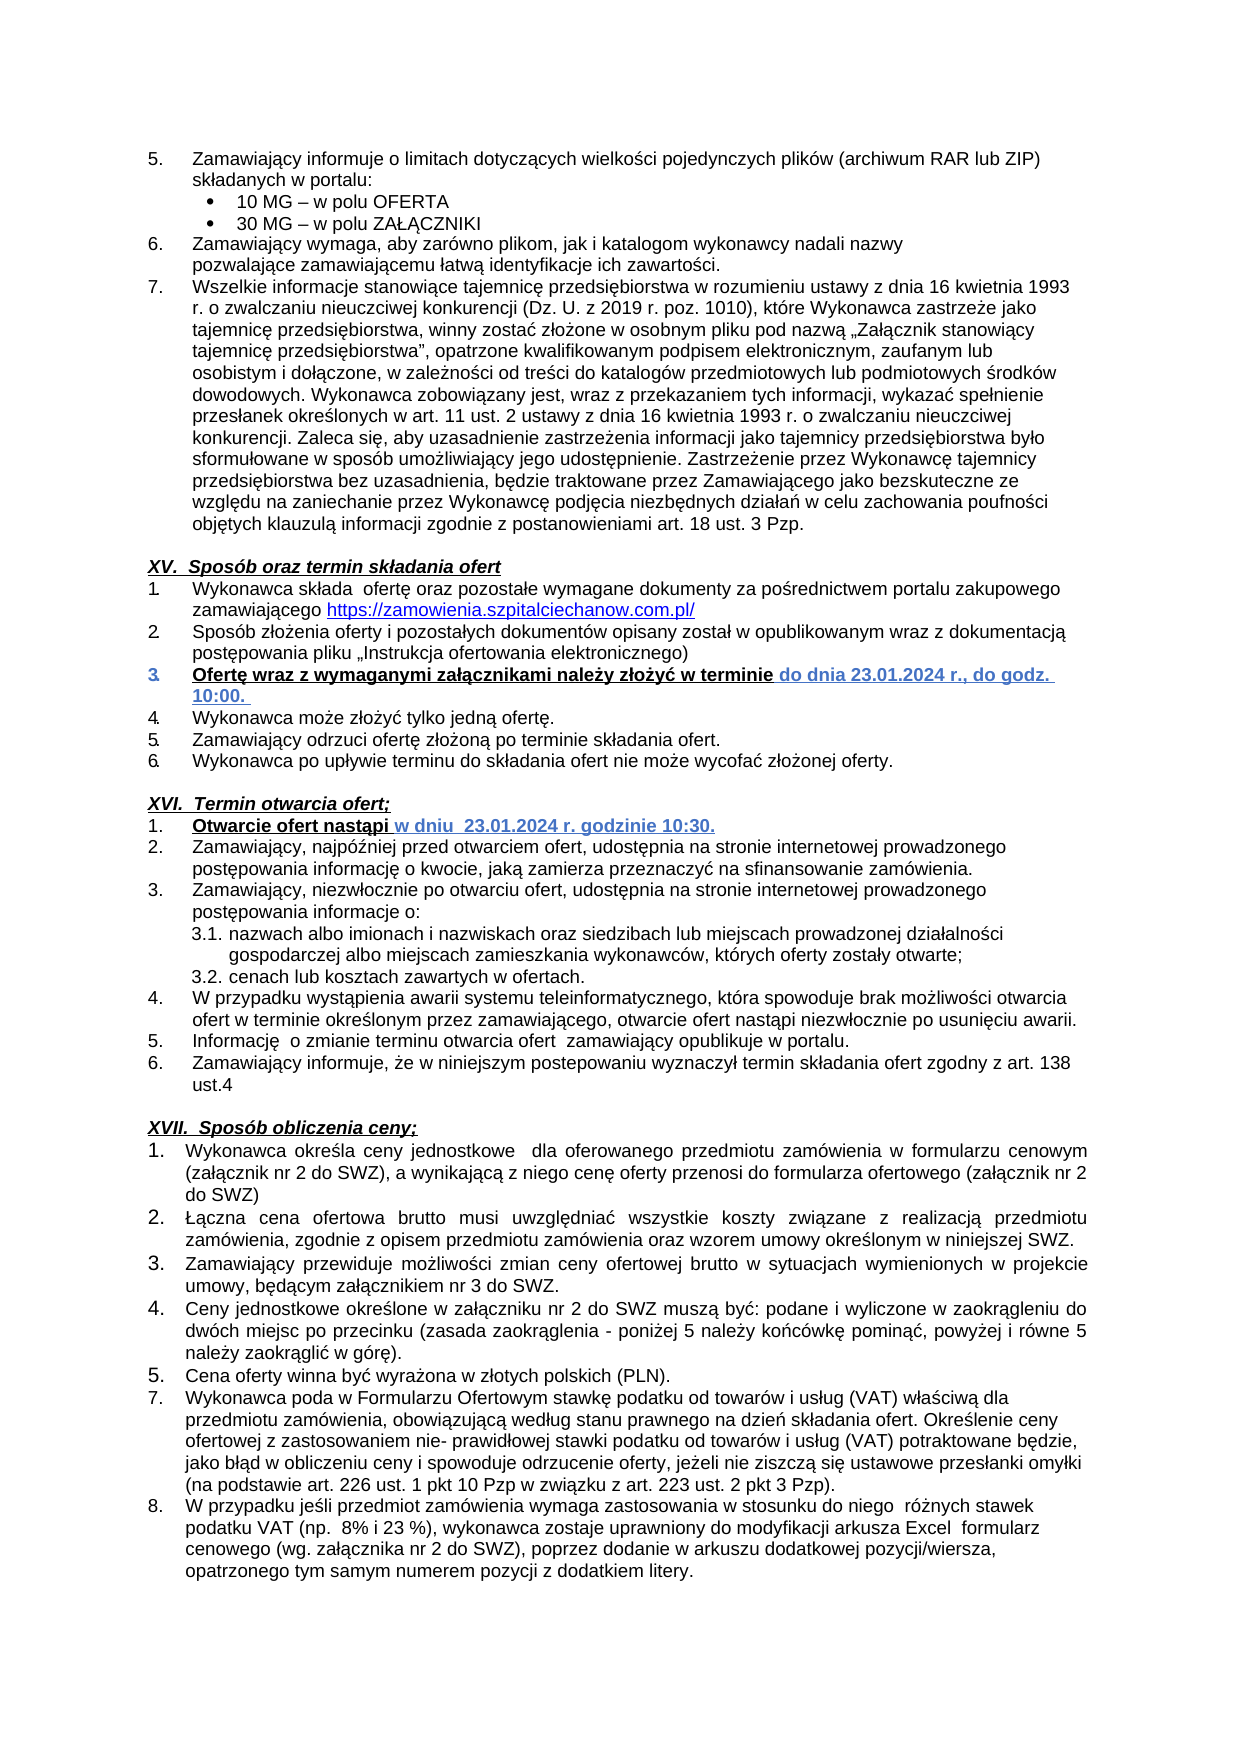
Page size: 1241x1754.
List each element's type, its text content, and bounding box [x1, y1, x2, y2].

list Otwarcie ofert nastąpi w dniu 23.01.2024 r. godzinie 10:30. [148, 814, 1087, 836]
list cenach lub kosztach zawartych w ofertach. [191, 966, 1087, 987]
list Wykonawca po upływie terminu do składania ofert nie może wycofać złożonej oferty. [148, 750, 1087, 771]
list Zamawiający, najpóźniej przed otwarciem ofert, udostępnia na stronie internetowej prowadzonego postępowania informację o kwocie, jaką zamierza przeznaczyć na sfinansowanie zamówienia. [148, 836, 1087, 879]
list Sposób złożenia oferty i pozostałych dokumentów opisany został w opublikowanym wraz z dokumentacją postępowania pliku „Instrukcja ofertowania elektronicznego) [148, 621, 1087, 664]
list Wykonawca poda w Formularzu Ofertowym stawkę podatku od towarów i usług (VAT) właściwą dla przedmiotu zamówienia, obowiązującą według stanu prawnego na dzień składania ofert. Określenie ceny ofertowej z zastosowaniem nie- prawidłowej stawki podatku od towarów i usług (VAT) potraktowane będzie, jako błąd w obliczeniu ceny i spowoduje odrzucenie oferty, jeżeli nie ziszczą się ustawowe przesłanki omyłki (na podstawie art. 226 ust. 1 pkt 10 Pzp w związku z art. 223 ust. 2 pkt 3 Pzp). [148, 1387, 1087, 1495]
list Wykonawca może złożyć tylko jedną ofertę. [148, 707, 1087, 728]
list Wszelkie informacje stanowiące tajemnicę przedsiębiorstwa w rozumieniu ustawy z dnia 16 kwietnia 1993 r. o zwalczaniu nieuczciwej konkurencji (Dz. U. z 2019 r. poz. 1010), które Wykonawca zastrzeże jako tajemnicę przedsiębiorstwa, winny zostać złożone w osobnym pliku pod nazwą „Załącznik stanowiący tajemnicę przedsiębiorstwa”, opatrzone kwalifikowanym podpisem elektronicznym, zaufanym lub osobistym i dołączone, w zależności od treści do katalogów przedmiotowych lub podmiotowych środków dowodowych. Wykonawca zobowiązany jest, wraz z przekazaniem tych informacji, wykazać spełnienie przesłanek określonych w art. 11 ust. 2 ustawy z dnia 16 kwietnia 1993 r. o zwalczaniu nieuczciwej konkurencji. Zaleca się, aby uzasadnienie zastrzeżenia informacji jako tajemnicy przedsiębiorstwa było sformułowane w sposób umożliwiający jego udostępnienie. Zastrzeżenie przez Wykonawcę tajemnicy przedsiębiorstwa bez uzasadnienia, będzie traktowane przez Zamawiającego jako bezskuteczne ze względu na zaniechanie przez Wykonawcę podjęcia niezbędnych działań w celu zachowania poufności objętych klauzulą informacji zgodnie z postanowieniami art. 18 ust. 3 Pzp. [148, 276, 1072, 534]
list Łączna cena ofertowa brutto musi uwzględniać wszystkie koszty związane z realizacją przedmiotu zamówienia, zgodnie z opisem przedmiotu zamówienia oraz wzorem umowy określonym w niniejszej SWZ. [148, 1205, 1088, 1251]
list Informację o zmianie terminu otwarcia ofert zamawiający opublikuje w portalu. [148, 1030, 1087, 1052]
list Wykonawca określa ceny jednostkowe dla oferowanego przedmiotu zamówienia w formularzu cenowym (załącznik nr 2 do SWZ), a wynikającą z niego cenę oferty przenosi do formularza ofertowego (załącznik nr 2 do SWZ) [148, 1138, 1088, 1205]
list Ofertę wraz z wymaganymi załącznikami należy złożyć w terminie do dnia 23.01.2024 r., do godz. 10:00. [148, 664, 1087, 707]
list Wykonawca składa ofertę oraz pozostałe wymagane dokumenty za pośrednictwem portalu zakupowego zamawiającego https://zamowienia.szpitalciechanow.com.pl/ [148, 577, 1087, 621]
text XVI. Termin otwarcia ofert; [148, 793, 1092, 814]
list nazwach albo imionach i nazwiskach oraz siedzibach lub miejscach prowadzonej działalności gospodarczej albo miejscach zamieszkania wykonawców, których oferty zostały otwarte; [191, 922, 1087, 966]
list W przypadku jeśli przedmiot zamówienia wymaga zastosowania w stosunku do niego różnych stawek podatku VAT (np. 8% i 23 %), wykonawca zostaje uprawniony do modyfikacji arkusza Excel formularz cenowego (wg. załącznika nr 2 do SWZ), poprzez dodanie w arkuszu dodatkowej pozycji/wiersza, opatrzonego tym samym numerem pozycji z dodatkiem litery. [148, 1495, 1092, 1581]
list Zamawiający informuje, że w niniejszym postepowaniu wyznaczył termin składania ofert zgodny z art. 138 ust.4 [148, 1052, 1087, 1095]
list Zamawiający wymaga, aby zarówno plikom, jak i katalogom wykonawcy nadali nazwy pozwalające zamawiającemu łatwą identyfikacje ich zawartości. [148, 234, 997, 276]
list Cena oferty winna być wyrażona w złotych polskich (PLN). [148, 1363, 1092, 1387]
list Ceny jednostkowe określone w załączniku nr 2 do SWZ muszą być: podane i wyliczone w zaokrągleniu do dwóch miejsc po przecinku (zasada zaokrąglenia - poniżej 5 należy końcówkę pominąć, powyżej i równe 5 należy zaokrąglić w górę). [148, 1296, 1088, 1363]
text XVII. Sposób obliczenia ceny; [148, 1116, 1092, 1138]
list Zamawiający przewiduje możliwości zmian ceny ofertowej brutto w sytuacjach wymienionych w projekcie umowy, będącym załącznikiem nr 3 do SWZ. [148, 1251, 1088, 1296]
list 10 MG – w polu OFERTA [207, 191, 1092, 212]
list 30 MG – w polu ZAŁĄCZNIKI [207, 212, 1092, 234]
text XV. Sposób oraz termin składania ofert [148, 556, 1092, 577]
text 4. W przypadku wystąpienia awarii systemu teleinformatycznego, która spowoduje brak możliwości otwarcia ofert w terminie określonym przez zamawiającego, otwarcie ofert nastąpi niezwłocznie po usunięciu awarii. [148, 987, 1087, 1030]
list Zamawiający, niezwłocznie po otwarciu ofert, udostępnia na stronie internetowej prowadzonego postępowania informacje o: [148, 879, 1087, 922]
list Zamawiający informuje o limitach dotyczących wielkości pojedynczych plików (archiwum RAR lub ZIP) składanych w portalu: [148, 148, 1092, 191]
list Zamawiający odrzuci ofertę złożoną po terminie składania ofert. [148, 728, 1087, 750]
